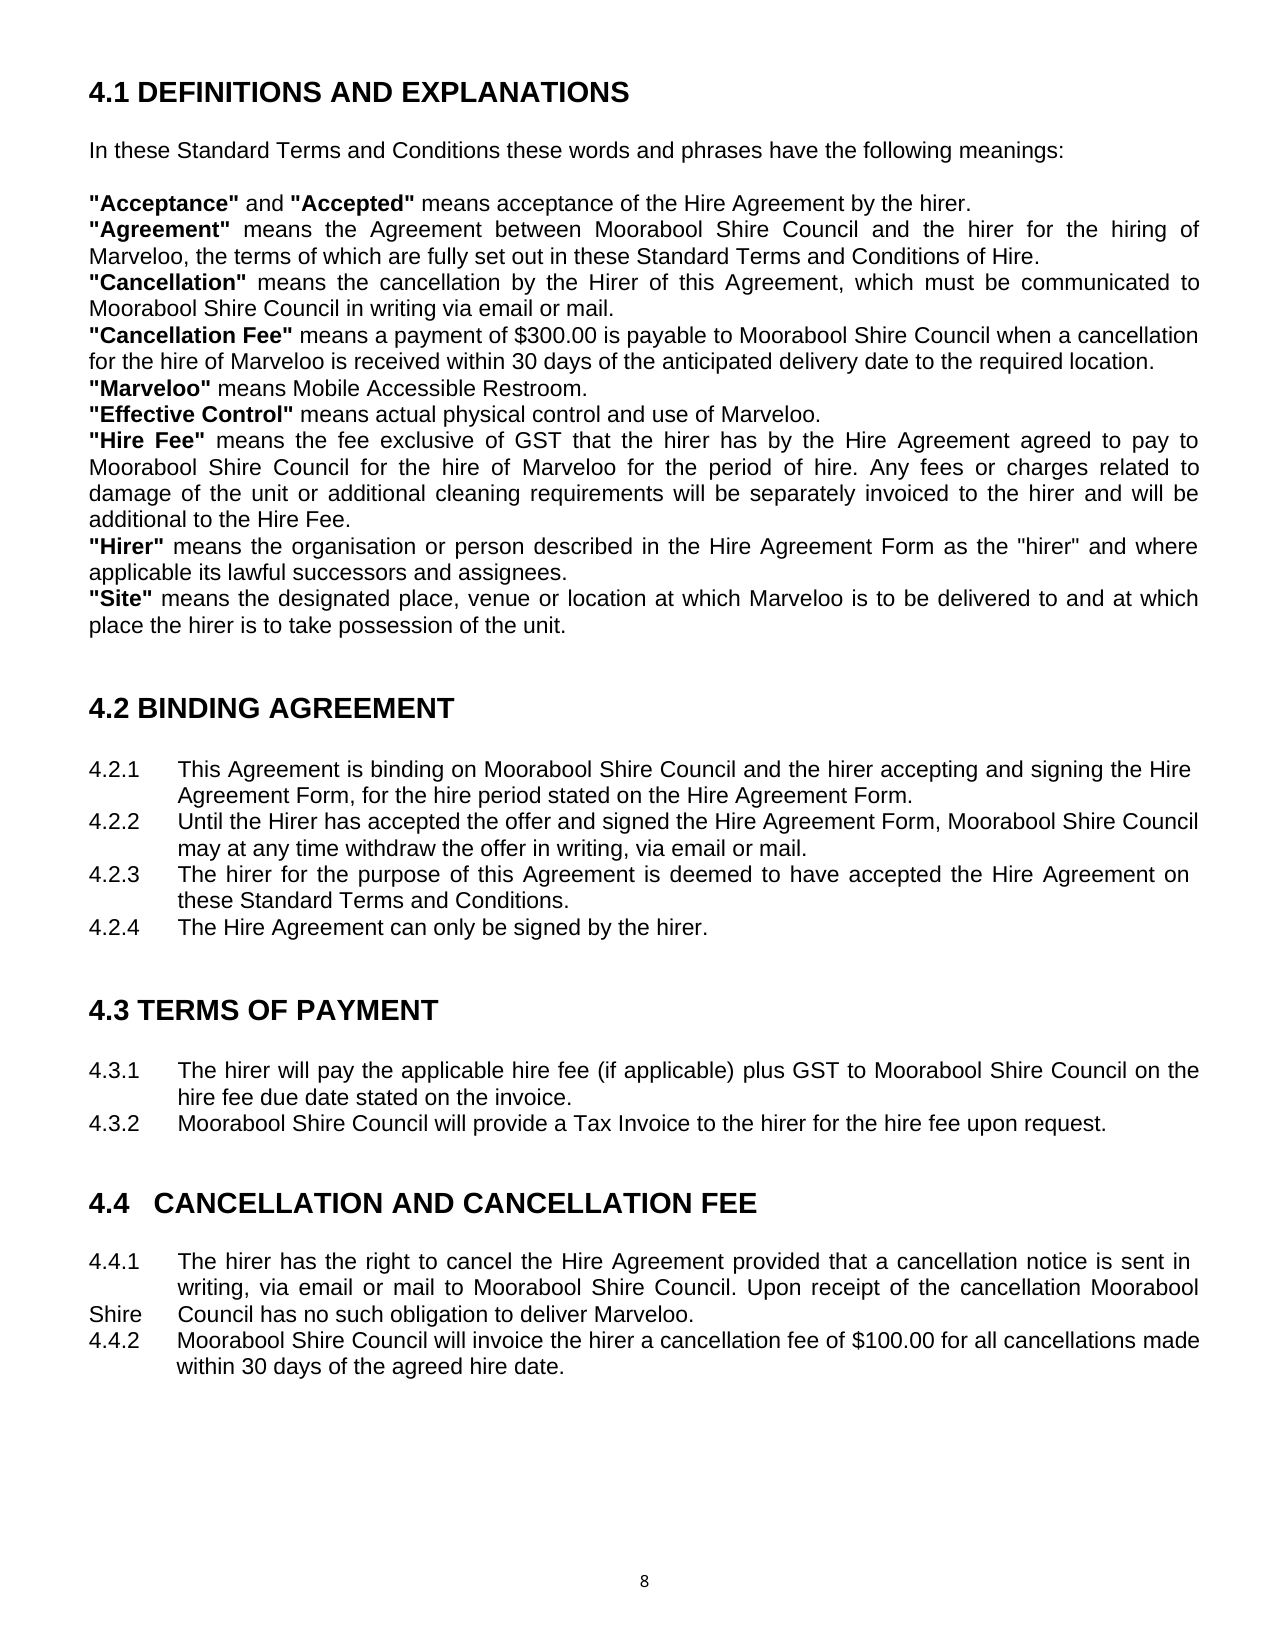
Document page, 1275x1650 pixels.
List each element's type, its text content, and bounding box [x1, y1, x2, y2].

text "Site" means the designated place, venue or location at which Marveloo is to be delivered to and at which place the hirer is to take possession of the unit. [89, 585, 1200, 638]
text "Cancellation Fee" means a payment of $300.00 is payable to Moorabool Shire Council when a cancellation for the hire of Marveloo is received within 30 days of the anticipated delivery date to the required location. [89, 322, 1200, 374]
text 4.2.3 The hirer for the purpose of this Agreement is deemed to have accepted the Hire Agreement on these Standard Terms and Conditions. [89, 861, 1200, 914]
text 4.4.2 Moorabool Shire Council will invoice the hirer a cancellation fee of $100.00 for all cancellations made within 30 days of the agreed hire date. [89, 1327, 1200, 1380]
text "Hire Fee" means the fee exclusive of GST that the hirer has by the Hire Agreement agreed to pay to Moorabool Shire Council for the hire of Marveloo for the period of hire. Any fees or charges related to damage of the unit or additional cleaning requirements will be separately invoiced to the hirer and will be additional to the Hire Fee. [89, 427, 1200, 533]
text 4.2.4 The Hire Agreement can only be signed by the hirer. [89, 914, 1200, 940]
text 4.2.2 Until the Hirer has accepted the offer and signed the Hire Agreement Form, Moorabool Shire Council may at any time withdraw the offer in writing, via email or mail. [89, 808, 1200, 861]
text 4.4 CANCELLATION AND CANCELLATION FEE [89, 1186, 1200, 1219]
text "Marveloo" means Mobile Accessible Restroom. [89, 374, 1200, 401]
text 4.3.1 The hirer will pay the applicable hire fee (if applicable) plus GST to Moorabool Shire Council on the hire fee due date stated on the invoice. [89, 1057, 1200, 1110]
text 4.4.1 The hirer has the right to cancel the Hire Agreement provided that a cancellation notice is sent in writing, via email or mail to Moorabool Shire Council. Upon receipt of the cancellation Moorabool Shire Council has no such obligation to deliver Marveloo. [89, 1248, 1200, 1327]
text "Hirer" means the organisation or person described in the Hire Agreement Form as the "hirer" and where applicable its lawful successors and assignees. [89, 533, 1200, 585]
text 4.2.1 This Agreement is binding on Moorabool Shire Council and the hirer accepting and signing the Hire Agreement Form, for the hire period stated on the Hire Agreement Form. [89, 756, 1200, 808]
text "Agreement" means the Agreement between Moorabool Shire Council and the hirer for the hiring of Marveloo, the terms of which are fully set out in these Standard Terms and Conditions of Hire. [89, 216, 1200, 269]
text 4.2 BINDING AGREEMENT [89, 691, 1200, 724]
text "Cancellation" means the cancellation by the Hirer of this Agreement, which must be communicated to Moorabool Shire Council in writing via email or mail. [89, 269, 1200, 322]
text 4.3 TERMS OF PAYMENT [89, 993, 1200, 1026]
text In these Standard Terms and Conditions these words and phrases have the following meanings: [89, 137, 1200, 164]
text 4.1 DEFINITIONS AND EXPLANATIONS [89, 75, 1200, 108]
text "Effective Control" means actual physical control and use of Marveloo. [89, 401, 1200, 427]
text 4.3.2 Moorabool Shire Council will provide a Tax Invoice to the hirer for the hire fee upon request. [89, 1110, 1200, 1137]
text "Acceptance" and "Accepted" means acceptance of the Hire Agreement by the hirer. [89, 190, 1200, 216]
